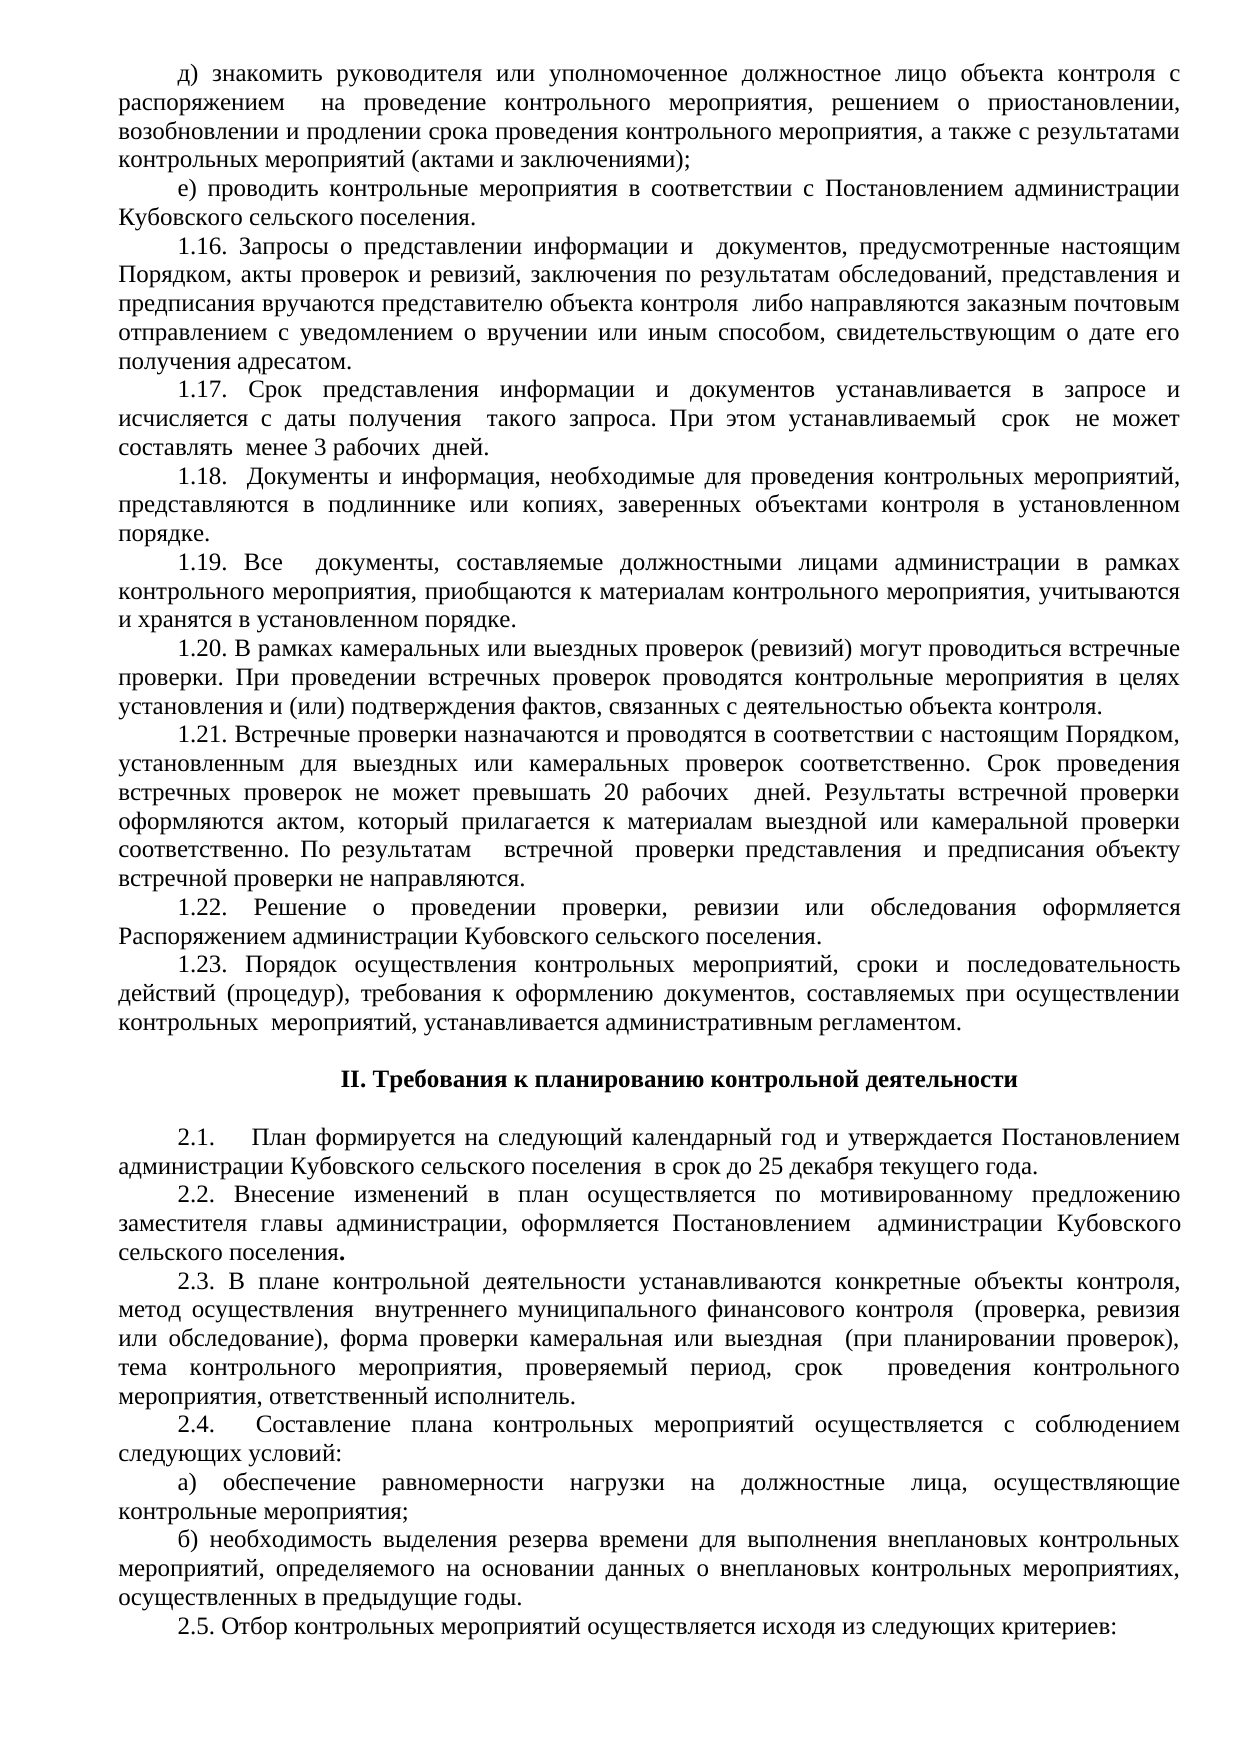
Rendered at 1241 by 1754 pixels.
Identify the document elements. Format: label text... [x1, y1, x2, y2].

text 1.16. Запросы о представлении информации и документов, предусмотренные настоящим Порядком, акты проверок и ревизий, заключения по результатам обследований, представления и предписания вручаются представителю объекта контроля либо направляются заказным почтовым отправлением с уведомлением о вручении или иным способом, свидетельствующим о дате его получения адресатом. [118, 231, 1181, 374]
text 1.17. Срок представления информации и документов устанавливается в запросе и исчисляется с даты получения такого запроса. При этом устанавливаемый срок не может составлять менее 3 рабочих дней. [118, 374, 1181, 461]
text 2.4. Составление плана контрольных мероприятий осуществляется с соблюдением следующих условий: [118, 1409, 1181, 1467]
text е) проводить контрольные мероприятия в соответствии с Постановлением администрации Кубовского сельского поселения. [118, 173, 1181, 231]
text 1.20. В рамках камеральных или выездных проверок (ревизий) могут проводиться встречные проверки. При проведении встречных проверок проводятся контрольные мероприятия в целях установления и (или) подтверждения фактов, связанных с деятельностью объекта контроля. [118, 633, 1181, 719]
text 1.22. Решение о проведении проверки, ревизии или обследования оформляется Распоряжением администрации Кубовского сельского поселения. [118, 892, 1181, 949]
text б) необходимость выделения резерва времени для выполнения внеплановых контрольных мероприятий, определяемого на основании данных о внеплановых контрольных мероприятиях, осуществленных в предыдущие годы. [118, 1524, 1181, 1611]
text 1.21. Встречные проверки назначаются и проводятся в соответствии с настоящим Порядком, установленным для выездных или камеральных проверок соответственно. Срок проведения встречных проверок не может превышать 20 рабочих дней. Результаты встречной проверки оформляются актом, который прилагается к материалам выездной или камеральной проверки соответственно. По результатам встречной проверки представления и предписания объекту встречной проверки не направляются. [118, 719, 1181, 892]
text 1.19. Все документы, составляемые должностными лицами администрации в рамках контрольного мероприятия, приобщаются к материалам контрольного мероприятия, учитываются и хранятся в установленном порядке. [118, 547, 1181, 633]
text 2.3. В плане контрольной деятельности устанавливаются конкретные объекты контроля, метод осуществления внутреннего муниципального финансового контроля (проверка, ревизия или обследование), форма проверки камеральная или выездная (при планировании проверок), тема контрольного мероприятия, проверяемый период, срок проведения контрольного мероприятия, ответственный исполнитель. [118, 1266, 1181, 1409]
text 1.18. Документы и информация, необходимые для проведения контрольных мероприятий, представляются в подлиннике или копиях, заверенных объектами контроля в установленном порядке. [118, 461, 1181, 547]
text 1.23. Порядок осуществления контрольных мероприятий, сроки и последовательность действий (процедур), требования к оформлению документов, составляемых при осуществлении контрольных мероприятий, устанавливается административным регламентом. [118, 949, 1181, 1036]
text д) знакомить руководителя или уполномоченное должностное лицо объекта контроля с распоряжением на проведение контрольного мероприятия, решением о приостановлении, возобновлении и продлении срока проведения контрольного мероприятия, а также с результатами контрольных мероприятий (актами и заключениями); [118, 58, 1181, 173]
text II. Требования к планированию контрольной деятельности [118, 1064, 1181, 1093]
text а) обеспечение равномерности нагрузки на должностные лица, осуществляющие контрольные мероприятия; [118, 1467, 1181, 1524]
text 2.2. Внесение изменений в план осуществляется по мотивированному предложению заместителя главы администрации, оформляется Постановлением администрации Кубовского сельского поселения. [118, 1179, 1181, 1266]
text 2.5. Отбор контрольных мероприятий осуществляется исходя из следующих критериев: [118, 1611, 1181, 1639]
text 2.1. План формируется на следующий календарный год и утверждается Постановлением администрации Кубовского сельского поселения в срок до 25 декабря текущего года. [118, 1122, 1181, 1179]
